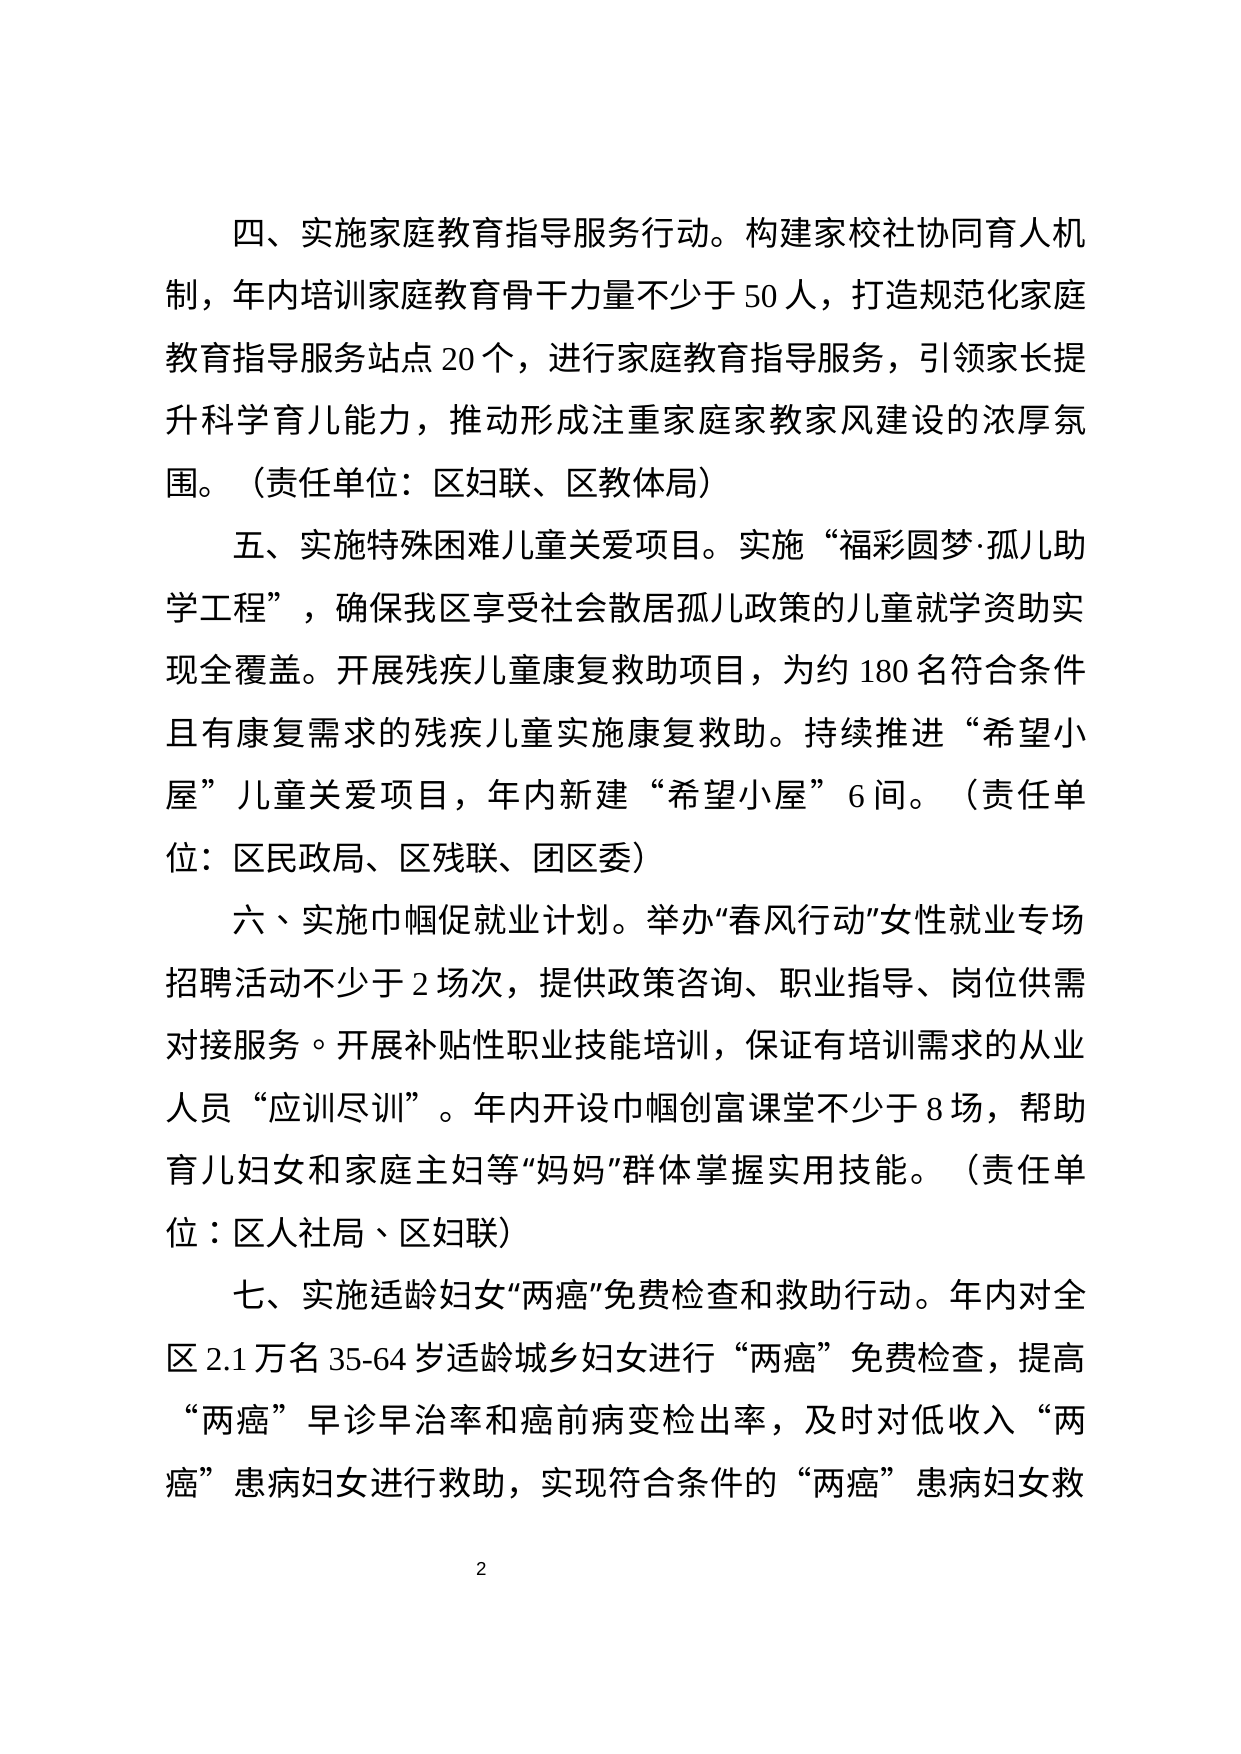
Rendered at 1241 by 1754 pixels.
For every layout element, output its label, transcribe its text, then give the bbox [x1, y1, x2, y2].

list 四、实施家庭教育指导服务行动。构建家校社协同育人机制，年内培训家庭教育骨干力量不少于50人，打造规范化家庭教育指导服务站点20个，进行家庭教育指导服务，引领家长提升科学育儿能力，推动形成注重家庭家教家风建设的浓厚氛围。（责任单位：区妇联、区教体局） [165, 195, 1087, 507]
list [165, 1257, 1087, 1507]
list 六、实施巾帼促就业计划。举办“春风行动”女性就业专场招聘活动不少于2场次，提供政策咨询、职业指导、岗位供需对接服务。开展补贴性职业技能培训，保证有培训需求的从业人员“应训尽训”。年内开设巾帼创富课堂不少于8场，帮助育儿妇女和家庭主妇等“妈妈”群体掌握实用技能。（责任单位：区人社局、区妇联） [165, 882, 1087, 1257]
list 五、实施特殊困难儿童关爱项目。实施“福彩圆梦·孤儿助学工程”，确保我区享受社会散居孤儿政策的儿童就学资助实现全覆盖。开展残疾儿童康复救助项目，为约180名符合条件且有康复需求的残疾儿童实施康复救助。持续推进“希望小屋”儿童关爱项目，年内新建“希望小屋”6间。（责任单位：区民政局、区残联、团区委） [165, 507, 1087, 882]
